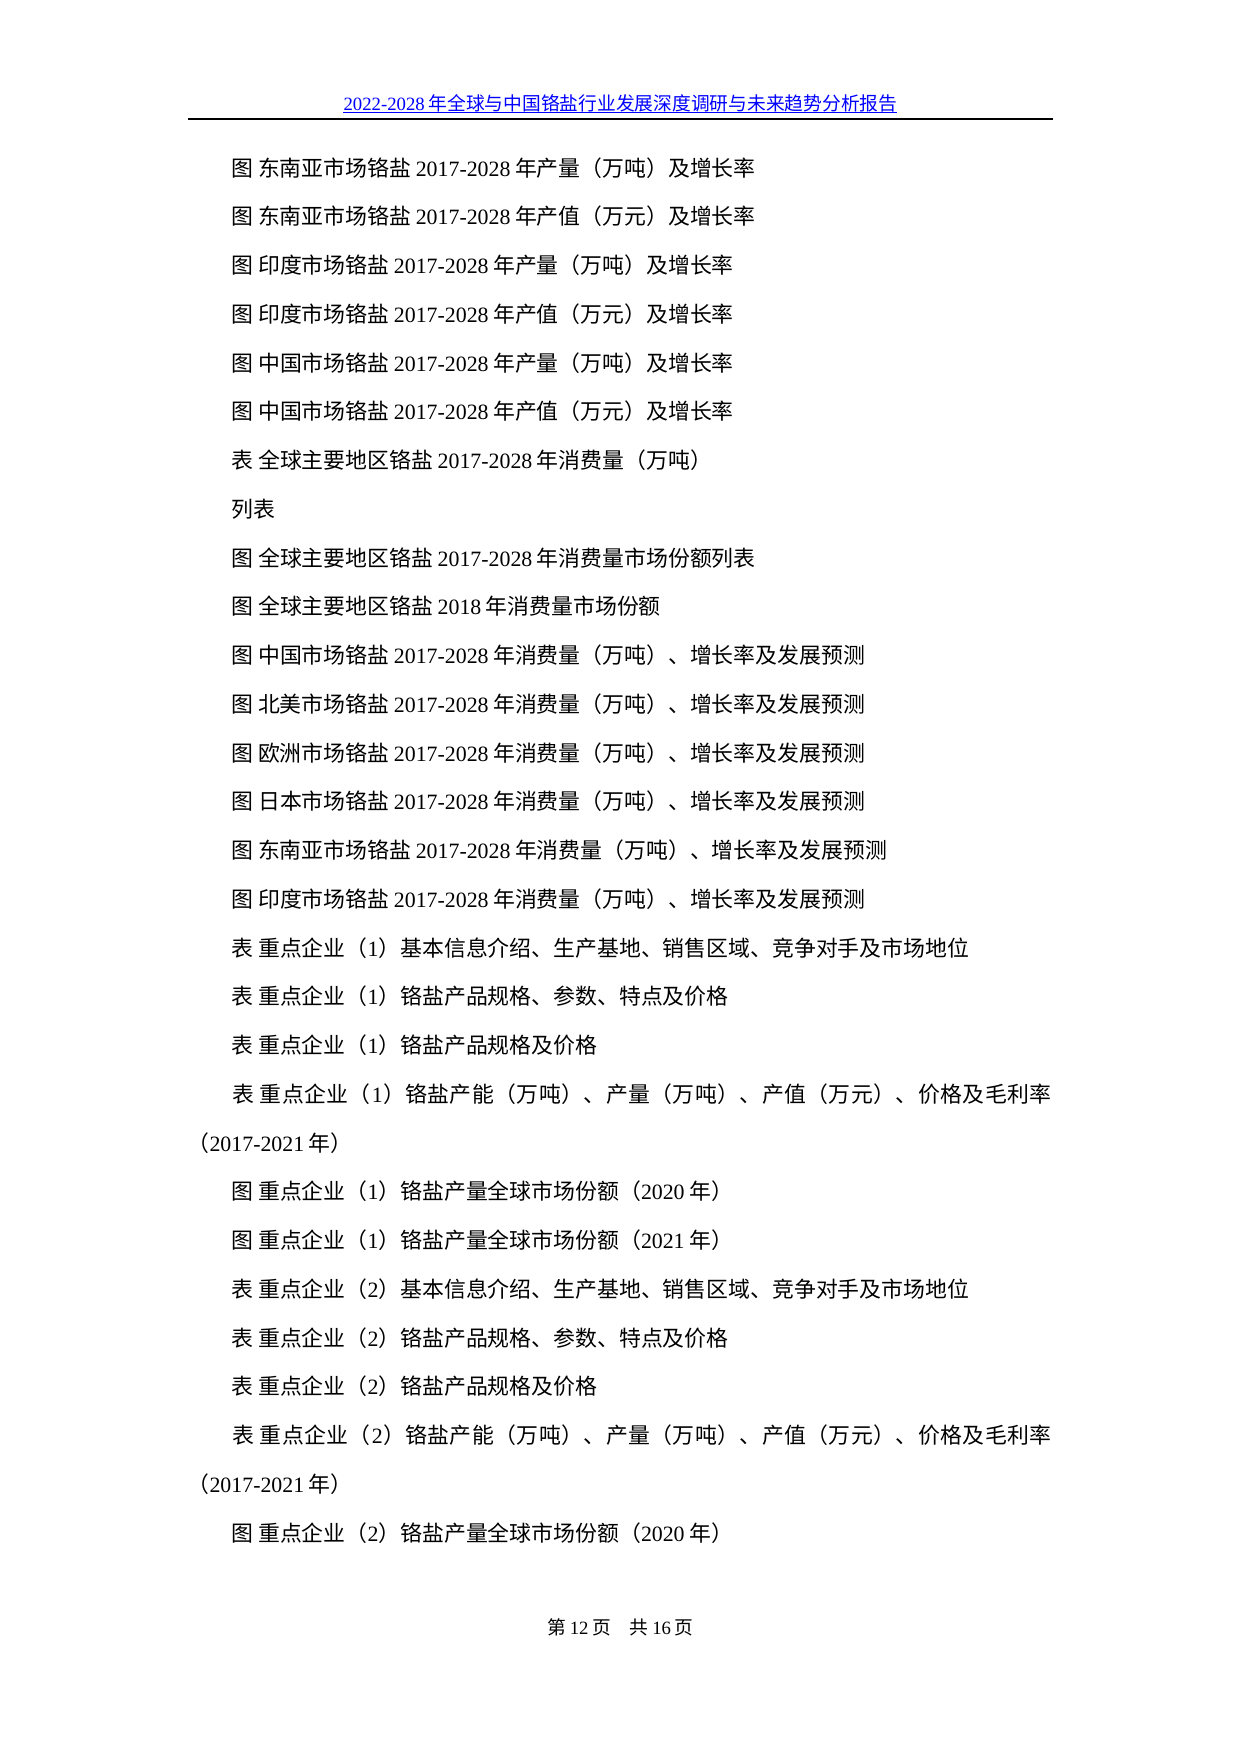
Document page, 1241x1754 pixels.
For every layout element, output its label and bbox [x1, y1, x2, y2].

text [187, 150, 1053, 1548]
